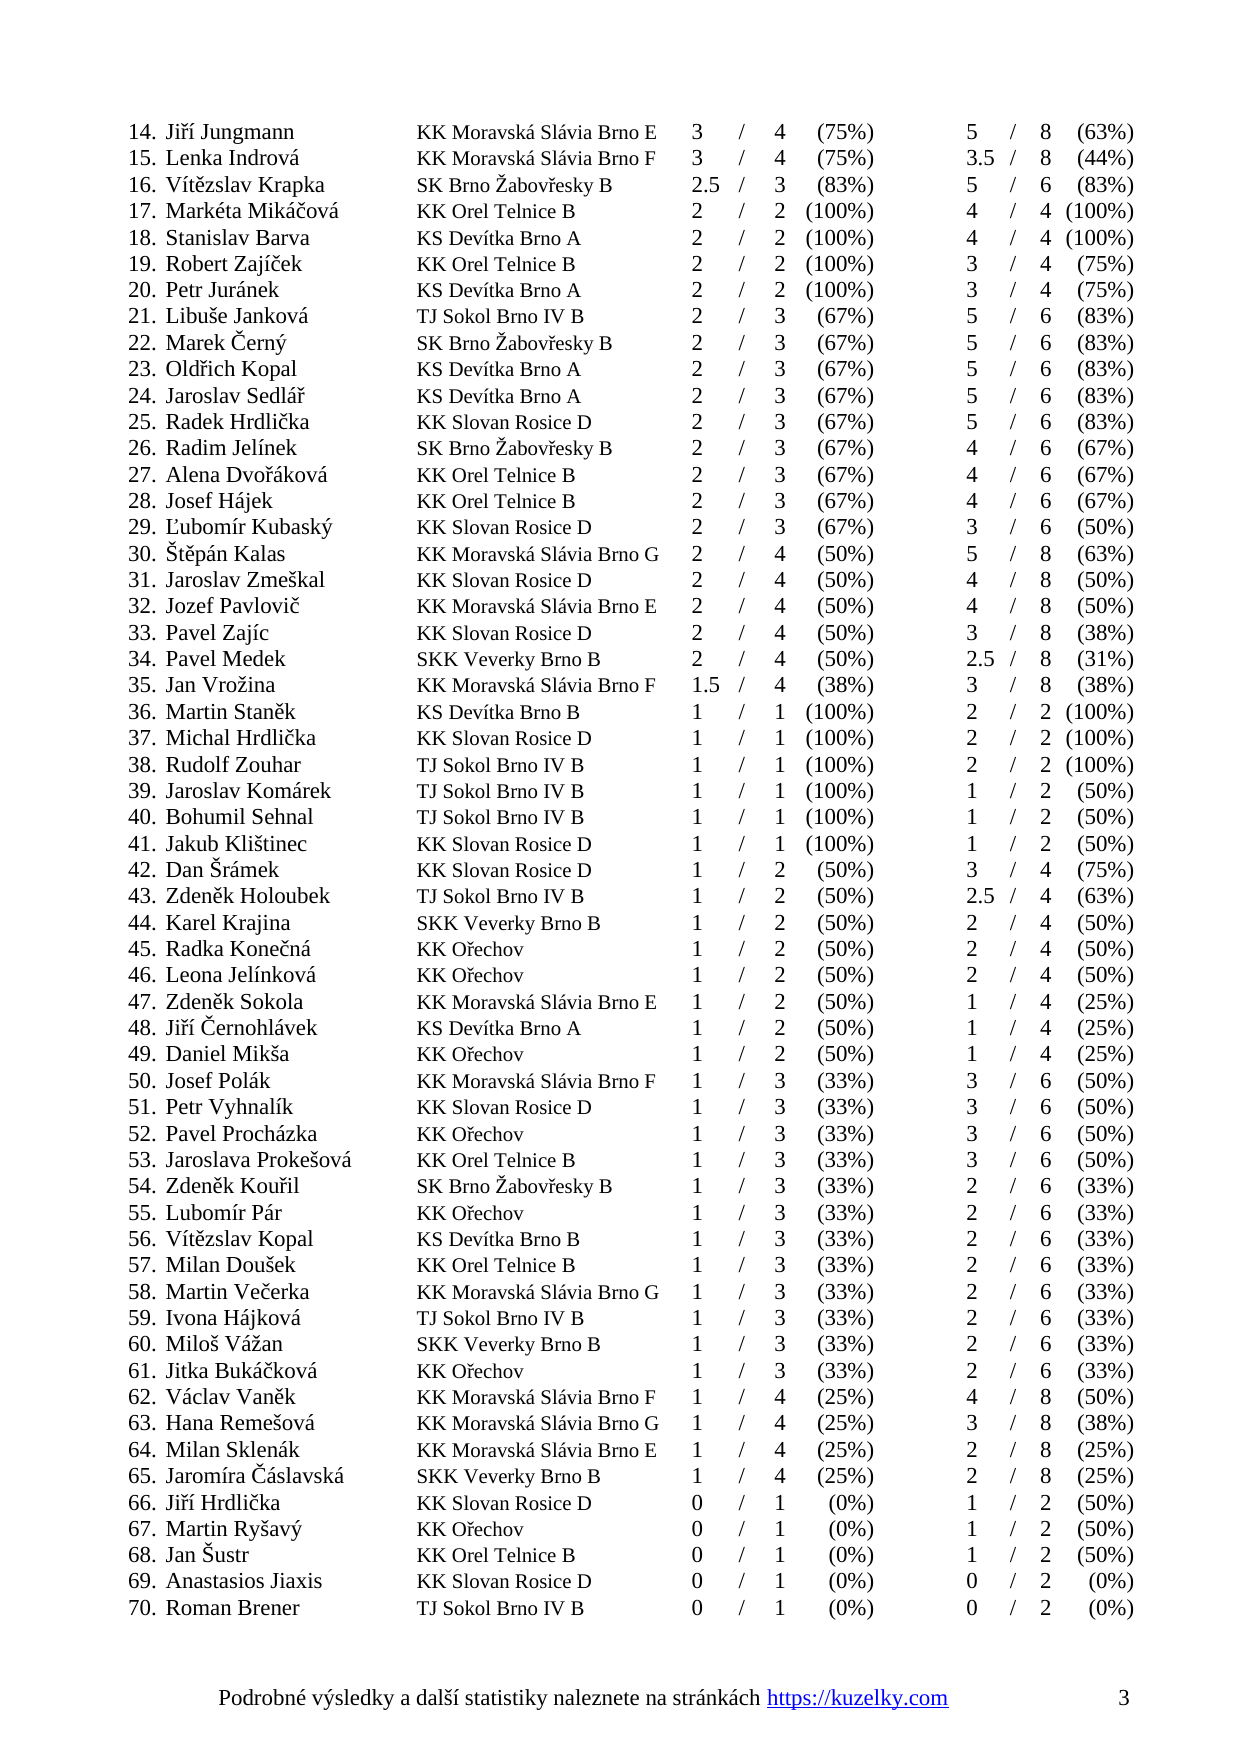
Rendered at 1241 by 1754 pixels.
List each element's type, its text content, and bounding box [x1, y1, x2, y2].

text 23. Oldřich Kopal KS Devítka Brno A 2 / 3 (67%) 5 / 6 (83%) [106, 355, 1134, 382]
text 20. Petr Juránek KS Devítka Brno A 2 / 2 (100%) 3 / 4 (75%) [106, 276, 1134, 303]
text 16. Vítězslav Krapka SK Brno Žabovřesky B 2.5 / 3 (83%) 5 / 6 (83%) [106, 171, 1134, 197]
text 42. Dan Šrámek KK Slovan Rosice D 1 / 2 (50%) 3 / 4 (75%) [106, 856, 1134, 882]
text 39. Jaroslav Komárek TJ Sokol Brno IV B 1 / 1 (100%) 1 / 2 (50%) [106, 777, 1134, 803]
text 26. Radim Jelínek SK Brno Žabovřesky B 2 / 3 (67%) 4 / 6 (67%) [106, 434, 1134, 461]
text 63. Hana Remešová KK Moravská Slávia Brno G 1 / 4 (25%) 3 / 8 (38%) [106, 1409, 1134, 1436]
text 21. Libuše Janková TJ Sokol Brno IV B 2 / 3 (67%) 5 / 6 (83%) [106, 303, 1134, 329]
text 54. Zdeněk Kouřil SK Brno Žabovřesky B 1 / 3 (33%) 2 / 6 (33%) [106, 1172, 1134, 1199]
text 41. Jakub Klištinec KK Slovan Rosice D 1 / 1 (100%) 1 / 2 (50%) [106, 830, 1134, 856]
text 19. Robert Zajíček KK Orel Telnice B 2 / 2 (100%) 3 / 4 (75%) [106, 250, 1134, 276]
text 32. Jozef Pavlovič KK Moravská Slávia Brno E 2 / 4 (50%) 4 / 8 (50%) [106, 592, 1134, 619]
text 34. Pavel Medek SKK Veverky Brno B 2 / 4 (50%) 2.5 / 8 (31%) [106, 645, 1134, 672]
text 69. Anastasios Jiaxis KK Slovan Rosice D 0 / 1 (0%) 0 / 2 (0%) [106, 1568, 1134, 1594]
text 58. Martin Večerka KK Moravská Slávia Brno G 1 / 3 (33%) 2 / 6 (33%) [106, 1278, 1134, 1304]
text 29. Ľubomír Kubaský KK Slovan Rosice D 2 / 3 (67%) 3 / 6 (50%) [106, 513, 1134, 540]
text 64. Milan Sklenák KK Moravská Slávia Brno E 1 / 4 (25%) 2 / 8 (25%) [106, 1436, 1134, 1462]
text 43. Zdeněk Holoubek TJ Sokol Brno IV B 1 / 2 (50%) 2.5 / 4 (63%) [106, 882, 1134, 909]
text 57. Milan Doušek KK Orel Telnice B 1 / 3 (33%) 2 / 6 (33%) [106, 1251, 1134, 1278]
text 51. Petr Vyhnalík KK Slovan Rosice D 1 / 3 (33%) 3 / 6 (50%) [106, 1093, 1134, 1119]
text 49. Daniel Mikša KK Ořechov 1 / 2 (50%) 1 / 4 (25%) [106, 1041, 1134, 1067]
text 70. Roman Brener TJ Sokol Brno IV B 0 / 1 (0%) 0 / 2 (0%) [106, 1594, 1134, 1620]
text 36. Martin Staněk KS Devítka Brno B 1 / 1 (100%) 2 / 2 (100%) [106, 698, 1134, 724]
text 67. Martin Ryšavý KK Ořechov 0 / 1 (0%) 1 / 2 (50%) [106, 1515, 1134, 1541]
text 61. Jitka Bukáčková KK Ořechov 1 / 3 (33%) 2 / 6 (33%) [106, 1357, 1134, 1383]
text 31. Jaroslav Zmeškal KK Slovan Rosice D 2 / 4 (50%) 4 / 8 (50%) [106, 566, 1134, 592]
text 18. Stanislav Barva KS Devítka Brno A 2 / 2 (100%) 4 / 4 (100%) [106, 223, 1134, 250]
text 44. Karel Krajina SKK Veverky Brno B 1 / 2 (50%) 2 / 4 (50%) [106, 909, 1134, 935]
text 50. Josef Polák KK Moravská Slávia Brno F 1 / 3 (33%) 3 / 6 (50%) [106, 1067, 1134, 1093]
text 66. Jiří Hrdlička KK Slovan Rosice D 0 / 1 (0%) 1 / 2 (50%) [106, 1488, 1134, 1515]
text 25. Radek Hrdlička KK Slovan Rosice D 2 / 3 (67%) 5 / 6 (83%) [106, 408, 1134, 434]
text 48. Jiří Černohlávek KS Devítka Brno A 1 / 2 (50%) 1 / 4 (25%) [106, 1014, 1134, 1041]
text 47. Zdeněk Sokola KK Moravská Slávia Brno E 1 / 2 (50%) 1 / 4 (25%) [106, 988, 1134, 1014]
text 37. Michal Hrdlička KK Slovan Rosice D 1 / 1 (100%) 2 / 2 (100%) [106, 724, 1134, 751]
text 55. Lubomír Pár KK Ořechov 1 / 3 (33%) 2 / 6 (33%) [106, 1199, 1134, 1225]
text 56. Vítězslav Kopal KS Devítka Brno B 1 / 3 (33%) 2 / 6 (33%) [106, 1225, 1134, 1251]
text 46. Leona Jelínková KK Ořechov 1 / 2 (50%) 2 / 4 (50%) [106, 961, 1134, 988]
text 24. Jaroslav Sedlář KS Devítka Brno A 2 / 3 (67%) 5 / 6 (83%) [106, 382, 1134, 408]
text 15. Lenka Indrová KK Moravská Slávia Brno F 3 / 4 (75%) 3.5 / 8 (44%) [106, 144, 1134, 171]
text 38. Rudolf Zouhar TJ Sokol Brno IV B 1 / 1 (100%) 2 / 2 (100%) [106, 751, 1134, 777]
text 53. Jaroslava Prokešová KK Orel Telnice B 1 / 3 (33%) 3 / 6 (50%) [106, 1146, 1134, 1172]
text 27. Alena Dvořáková KK Orel Telnice B 2 / 3 (67%) 4 / 6 (67%) [106, 461, 1134, 487]
text 40. Bohumil Sehnal TJ Sokol Brno IV B 1 / 1 (100%) 1 / 2 (50%) [106, 803, 1134, 830]
text 17. Markéta Mikáčová KK Orel Telnice B 2 / 2 (100%) 4 / 4 (100%) [106, 197, 1134, 223]
text 28. Josef Hájek KK Orel Telnice B 2 / 3 (67%) 4 / 6 (67%) [106, 487, 1134, 513]
text 59. Ivona Hájková TJ Sokol Brno IV B 1 / 3 (33%) 2 / 6 (33%) [106, 1304, 1134, 1330]
text 35. Jan Vrožina KK Moravská Slávia Brno F 1.5 / 4 (38%) 3 / 8 (38%) [106, 672, 1134, 698]
text 45. Radka Konečná KK Ořechov 1 / 2 (50%) 2 / 4 (50%) [106, 935, 1134, 961]
text 68. Jan Šustr KK Orel Telnice B 0 / 1 (0%) 1 / 2 (50%) [106, 1541, 1134, 1568]
text 62. Václav Vaněk KK Moravská Slávia Brno F 1 / 4 (25%) 4 / 8 (50%) [106, 1383, 1134, 1409]
text 14. Jiří Jungmann KK Moravská Slávia Brno E 3 / 4 (75%) 5 / 8 (63%) [106, 118, 1134, 144]
text 33. Pavel Zajíc KK Slovan Rosice D 2 / 4 (50%) 3 / 8 (38%) [106, 619, 1134, 645]
text 22. Marek Černý SK Brno Žabovřesky B 2 / 3 (67%) 5 / 6 (83%) [106, 329, 1134, 355]
text 60. Miloš Vážan SKK Veverky Brno B 1 / 3 (33%) 2 / 6 (33%) [106, 1330, 1134, 1357]
text 65. Jaromíra Čáslavská SKK Veverky Brno B 1 / 4 (25%) 2 / 8 (25%) [106, 1462, 1134, 1488]
text 52. Pavel Procházka KK Ořechov 1 / 3 (33%) 3 / 6 (50%) [106, 1119, 1134, 1146]
text 30. Štěpán Kalas KK Moravská Slávia Brno G 2 / 4 (50%) 5 / 8 (63%) [106, 540, 1134, 566]
